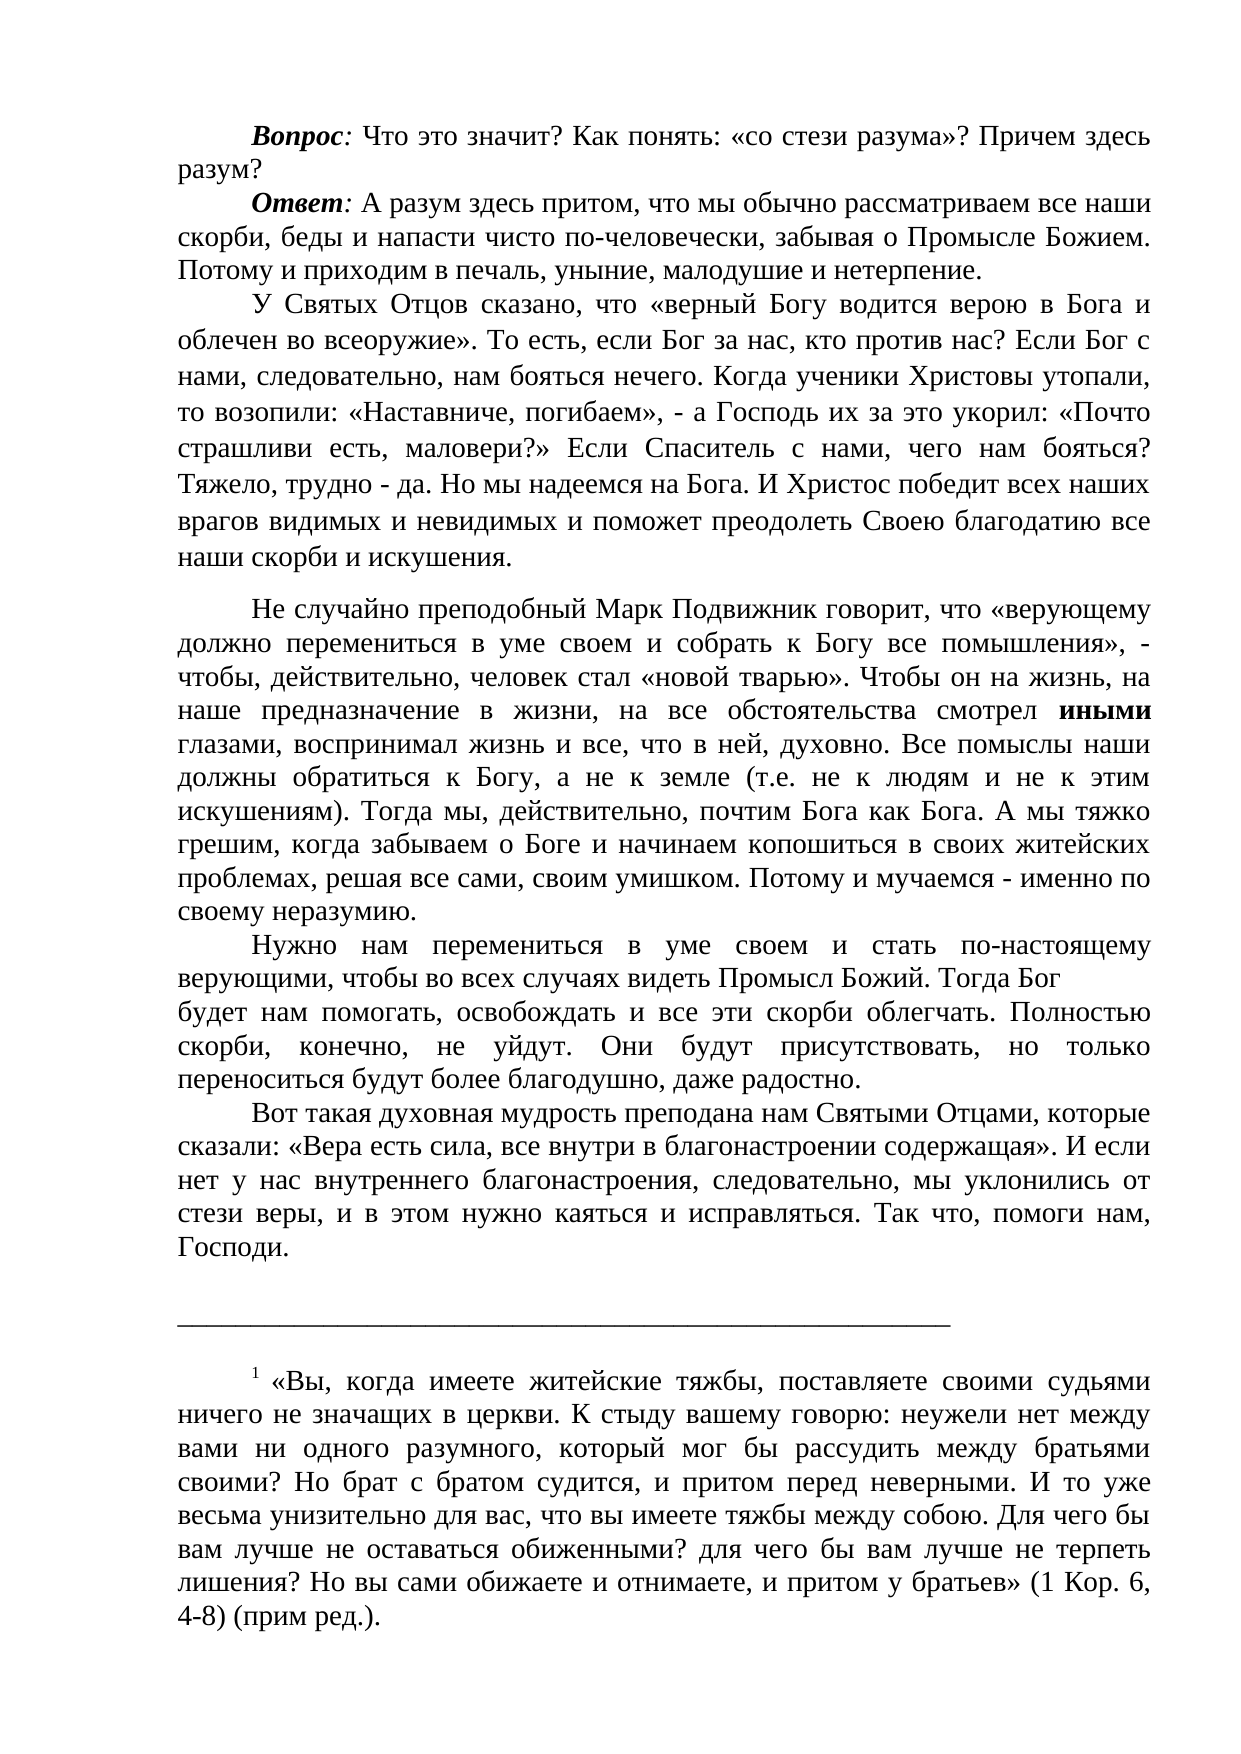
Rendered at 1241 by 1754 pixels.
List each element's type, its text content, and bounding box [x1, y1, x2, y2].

text У Святых Отцов сказано, что «верный Богу водится верою в Бога и облечен во всеоружие». То есть, если Бог за нас, кто против нас? Если Бог с нами, следовательно, нам бояться нечего. Когда ученики Христовы утопали, то возопили: «Наставниче, погибаем», - а Господь их за это укорил: «Почто страшливи есть, маловери?» Если Спаситель с нами, чего нам бояться? Тяжело, трудно - да. Но мы надеемся на Бога. И Христос победит всех наших врагов видимых и невидимых и поможет преодолеть Своею благодатию все наши скорби и искушения. [177, 286, 1152, 572]
text _____________________________________________________ [177, 1296, 1152, 1329]
text будет нам помогать, освобождать и все эти скорби облегчать. Полностью скорби, конечно, не уйдут. Они будут присутствовать, но только переноситься будут более благодушно, даже радостно. [177, 994, 1152, 1095]
text 1 «Вы, когда имеете житейские тяжбы, поставляете своими судьями ничего не значащих в церкви. К стыду вашему говорю: неужели нет между вами ни одного разумного, который мог бы рассудить между братьями своими? Но брат с братом судится, и притом перед неверными. И то уже весьма унизительно для вас, что вы имеете тяжбы между собою. Для чего бы вам лучше не оставаться обиженными? для чего бы вам лучше не терпеть лишения? Но вы сами обижаете и отнимаете, и притом у братьев» (1 Кор. 6, 4-8) (прим ред.). [177, 1363, 1152, 1631]
text Вот такая духовная мудрость преподана нам Святыми Отцами, которые сказали: «Вера есть сила, все внутри в благонастроении содержащая». И если нет у нас внутреннего благонастроения, следовательно, мы уклонились от стези веры, и в этом нужно каяться и исправляться. Так что, помоги нам, Господи. [177, 1095, 1152, 1262]
text Вопрос: Что это значит? Как понять: «со стези разума»? Причем здесь разум? [177, 118, 1152, 185]
text Не случайно преподобный Марк Подвижник говорит, что «верующему должно перемениться в уме своем и собрать к Богу все помышления», - чтобы, действительно, человек стал «новой тварью». Чтобы он на жизнь, на наше предназначение в жизни, на все обстоятельства смотрел иными глазами, воспринимал жизнь и все, что в ней, духовно. Все помыслы наши должны обратиться к Богу, а не к земле (т.е. не к людям и не к этим искушениям). Тогда мы, действительно, почтим Бога как Бога. А мы тяжко грешим, когда забываем о Боге и начинаем копошиться в своих житейских проблемах, решая все сами, своим умишком. Потому и мучаемся - именно по своему неразумию. [177, 592, 1152, 927]
text Нужно нам перемениться в уме своем и стать по-настоящему верующими, чтобы во всех случаях видеть Промысл Божий. Тогда Бог [177, 927, 1152, 994]
text Ответ: А разум здесь притом, что мы обычно рассматриваем все наши скорби, беды и напасти чисто по-человечески, забывая о Промысле Божием. Потому и приходим в печаль, уныние, малодушие и нетерпение. [177, 185, 1152, 286]
